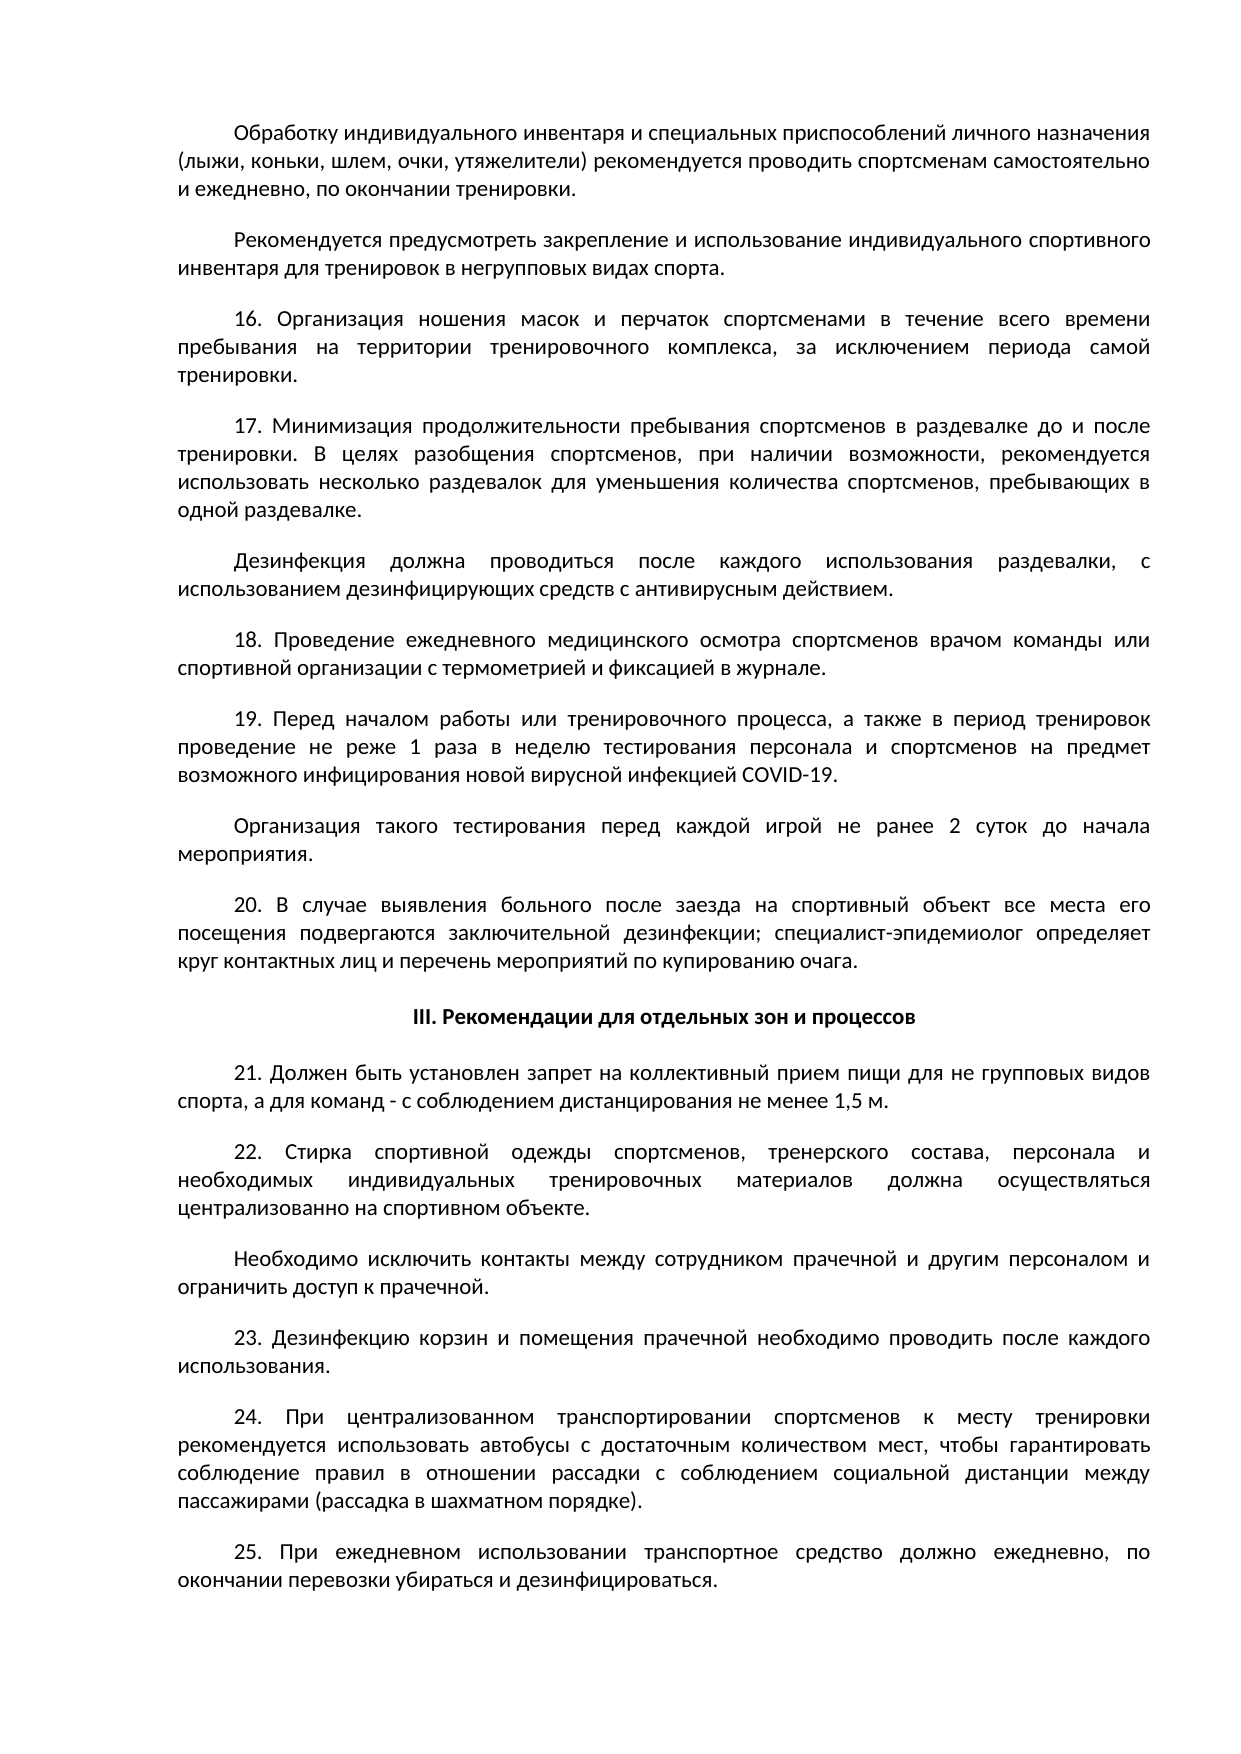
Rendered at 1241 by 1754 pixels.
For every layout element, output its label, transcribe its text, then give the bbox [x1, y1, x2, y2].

text 16. Организация ношения масок и перчаток спортсменами в течение всего времени пребывания на территории тренировочного комплекса, за исключением периода самой тренировки. [177, 304, 1152, 388]
text 20. В случае выявления больного после заезда на спортивный объект все места его посещения подвергаются заключительной дезинфекции; специалист-эпидемиолог определяет круг контактных лиц и перечень мероприятий по купированию очага. [177, 890, 1152, 974]
text 18. Проведение ежедневного медицинского осмотра спортсменов врачом команды или спортивной организации с термометрией и фиксацией в журнале. [177, 625, 1152, 681]
text 23. Дезинфекцию корзин и помещения прачечной необходимо проводить после каждого использования. [177, 1323, 1152, 1379]
title III. Рекомендации для отдельных зон и процессов [177, 1002, 1152, 1030]
text 17. Минимизация продолжительности пребывания спортсменов в раздевалке до и после тренировки. В целях разобщения спортсменов, при наличии возможности, рекомендуется использовать несколько раздевалок для уменьшения количества спортсменов, пребывающих в одной раздевалке. [177, 411, 1152, 523]
text Необходимо исключить контакты между сотрудником прачечной и другим персоналом и ограничить доступ к прачечной. [177, 1244, 1152, 1300]
text Организация такого тестирования перед каждой игрой не ранее 2 суток до начала мероприятия. [177, 811, 1152, 867]
text Дезинфекция должна проводиться после каждого использования раздевалки, с использованием дезинфицирующих средств с антивирусным действием. [177, 546, 1152, 602]
text 19. Перед началом работы или тренировочного процесса, а также в период тренировок проведение не реже 1 раза в неделю тестирования персонала и спортсменов на предмет возможного инфицирования новой вирусной инфекцией COVID-19. [177, 704, 1152, 788]
text Рекомендуется предусмотреть закрепление и использование индивидуального спортивного инвентаря для тренировок в негрупповых видах спорта. [177, 225, 1152, 281]
text 24. При централизованном транспортировании спортсменов к месту тренировки рекомендуется использовать автобусы с достаточным количеством мест, чтобы гарантировать соблюдение правил в отношении рассадки с соблюдением социальной дистанции между пассажирами (рассадка в шахматном порядке). [177, 1402, 1152, 1514]
text 21. Должен быть установлен запрет на коллективный прием пищи для не групповых видов спорта, а для команд - с соблюдением дистанцирования не менее 1,5 м. [177, 1058, 1152, 1114]
text 25. При ежедневном использовании транспортное средство должно ежедневно, по окончании перевозки убираться и дезинфицироваться. [177, 1537, 1152, 1593]
text Обработку индивидуального инвентаря и специальных приспособлений личного назначения (лыжи, коньки, шлем, очки, утяжелители) рекомендуется проводить спортсменам самостоятельно и ежедневно, по окончании тренировки. [177, 118, 1152, 202]
text 22. Стирка спортивной одежды спортсменов, тренерского состава, персонала и необходимых индивидуальных тренировочных материалов должна осуществляться централизованно на спортивном объекте. [177, 1137, 1152, 1221]
